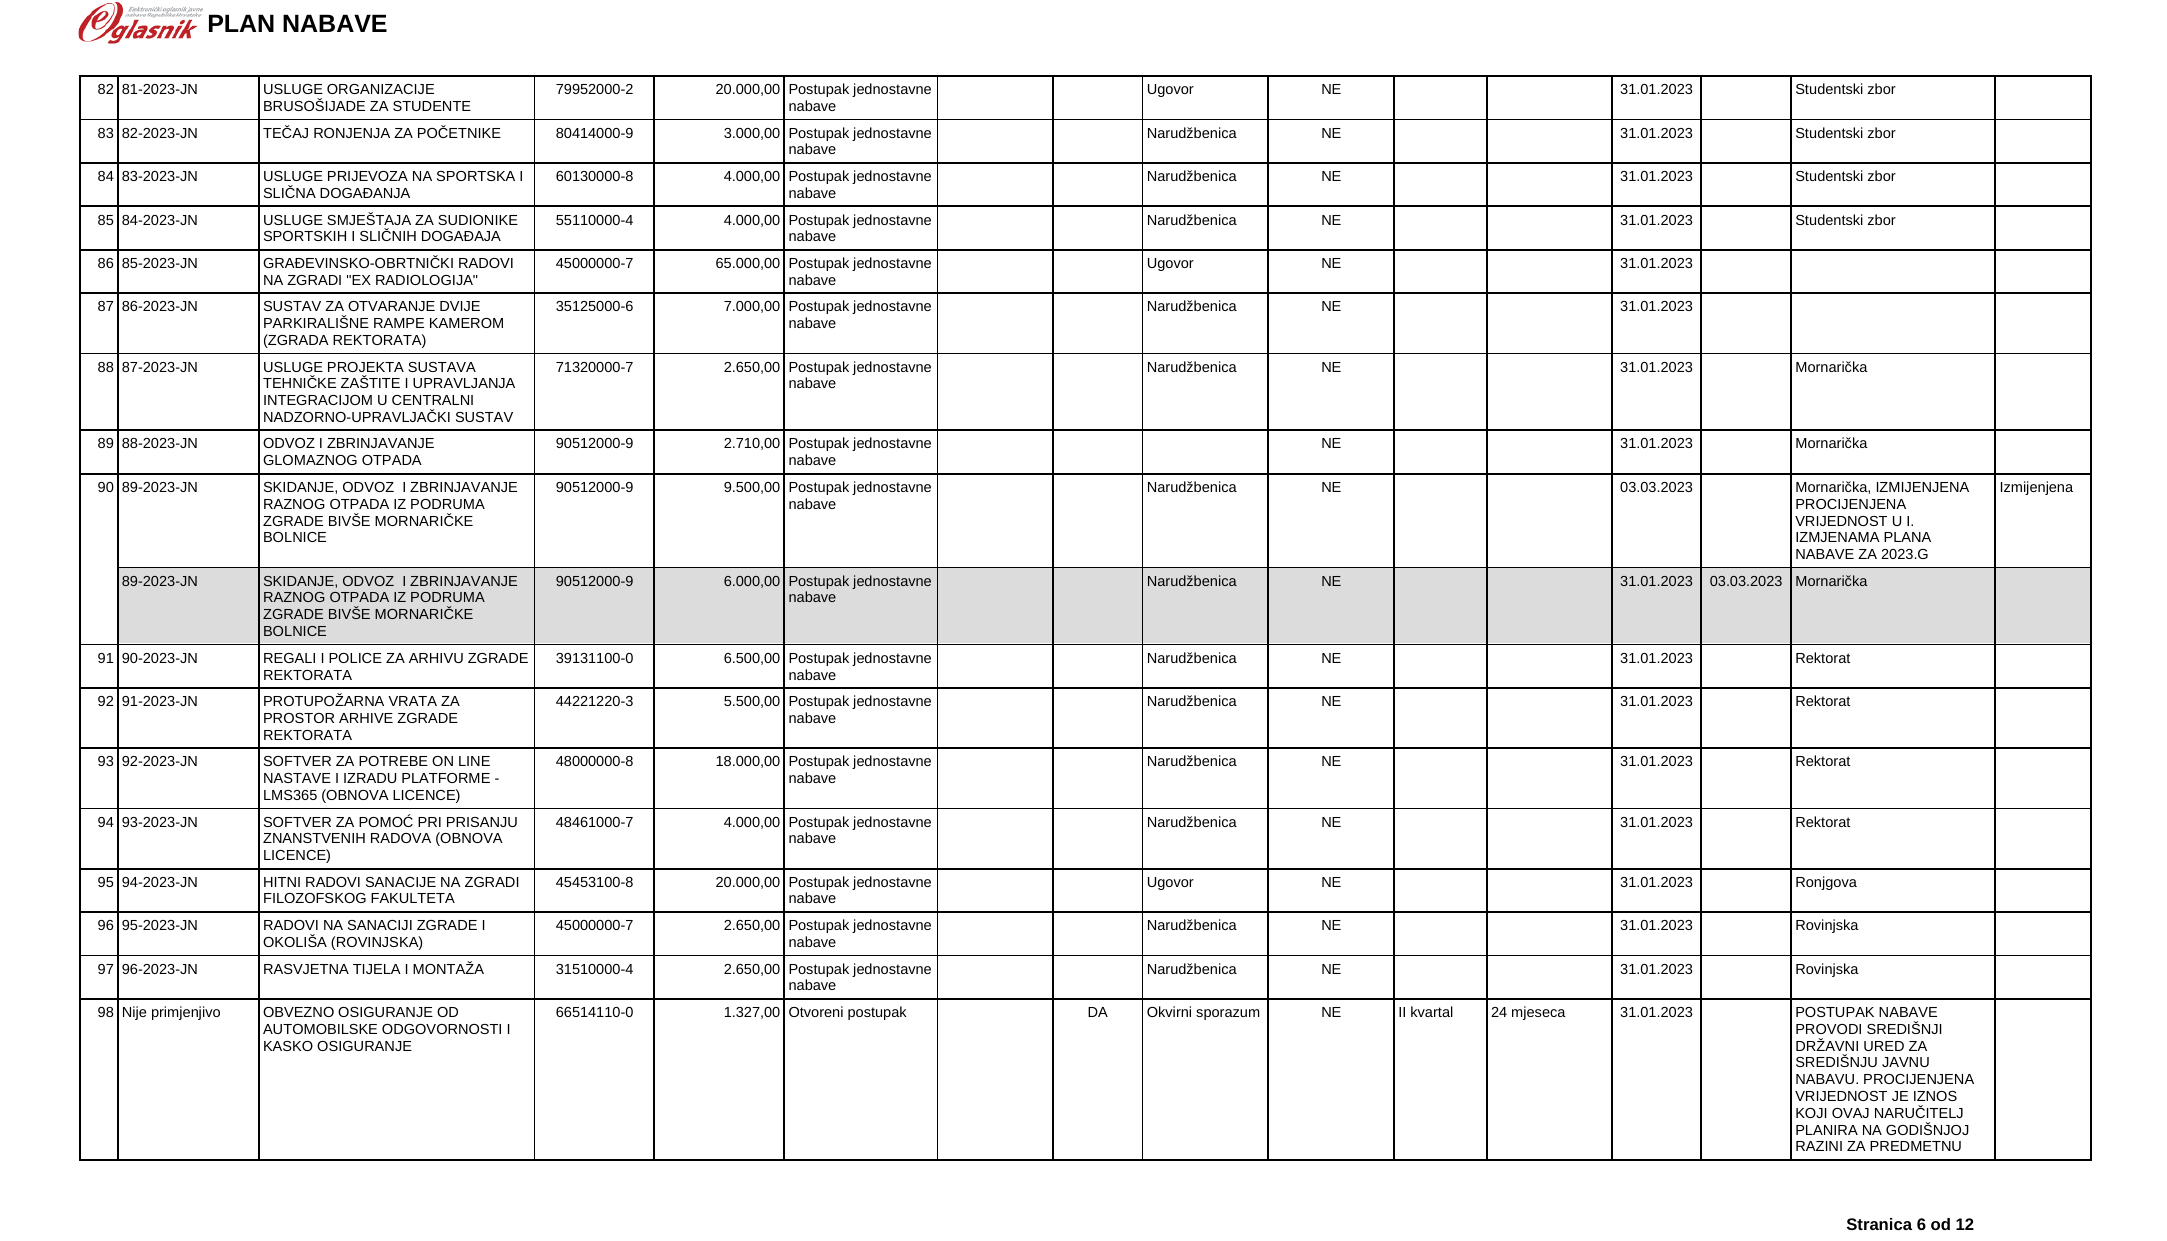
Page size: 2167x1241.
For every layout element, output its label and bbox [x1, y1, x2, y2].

table_cell [1613, 809, 1700, 868]
table_cell [1488, 645, 1611, 687]
table_cell [260, 251, 534, 292]
table_cell [1488, 431, 1611, 473]
table_cell [1395, 475, 1486, 567]
table_cell [260, 354, 534, 429]
table_cell [1054, 749, 1142, 808]
table_cell [1702, 120, 1790, 162]
table_cell [1054, 913, 1142, 955]
table_cell [655, 689, 783, 747]
table_cell [535, 1000, 653, 1159]
table_cell [260, 207, 534, 249]
table_cell [1613, 77, 1700, 119]
table_cell [1054, 251, 1142, 292]
table_cell [1269, 749, 1393, 808]
table_cell [119, 913, 258, 955]
table_cell [785, 164, 937, 205]
table_cell [260, 120, 534, 162]
table_cell [1996, 431, 2090, 473]
table_cell [1269, 251, 1393, 292]
table_cell [260, 431, 534, 473]
table_cell [1054, 207, 1142, 249]
table_cell [938, 354, 1052, 429]
table_cell [535, 913, 653, 955]
table_cell [1054, 956, 1142, 998]
table_cell [1395, 689, 1486, 747]
table_cell [1996, 207, 2090, 249]
table_cell [1792, 809, 1994, 868]
table_cell [119, 475, 258, 567]
table_cell [1996, 120, 2090, 162]
table_cell [1996, 354, 2090, 429]
table_cell [1054, 431, 1142, 473]
table_cell [1792, 77, 1994, 119]
table_cell [1792, 1000, 1994, 1159]
table_cell [260, 749, 534, 808]
table_cell [1143, 809, 1267, 868]
table_cell [1143, 164, 1267, 205]
table_cell [1702, 689, 1790, 747]
table_cell [260, 956, 534, 998]
table_cell [119, 120, 258, 162]
table_cell [655, 749, 783, 808]
table_cell [1143, 689, 1267, 747]
table_cell [1395, 294, 1486, 353]
table_cell [1395, 431, 1486, 473]
table_cell [785, 749, 937, 808]
table_cell [1996, 689, 2090, 747]
table_cell [1395, 251, 1486, 292]
table_cell [1488, 120, 1611, 162]
table_cell [1613, 251, 1700, 292]
table_cell [1143, 913, 1267, 955]
table_cell [1054, 870, 1142, 911]
table_cell [938, 120, 1052, 162]
table_cell [938, 294, 1052, 353]
table_cell [1395, 354, 1486, 429]
table_cell [938, 251, 1052, 292]
table_cell [119, 1000, 258, 1159]
table_cell [1395, 207, 1486, 249]
table_cell [1792, 913, 1994, 955]
table_cell [260, 1000, 534, 1159]
table_cell [1143, 749, 1267, 808]
table_cell [1054, 354, 1142, 429]
table_cell [655, 431, 783, 473]
table_cell [119, 77, 258, 119]
table_cell [1613, 294, 1700, 353]
table_cell [1613, 956, 1700, 998]
table_cell [1488, 809, 1611, 868]
table_cell [785, 207, 937, 249]
table_cell [785, 689, 937, 747]
table_cell [1395, 120, 1486, 162]
table_cell [655, 645, 783, 687]
table_cell [1488, 749, 1611, 808]
table_cell [535, 870, 653, 911]
table_cell [1488, 164, 1611, 205]
table_cell [1395, 956, 1486, 998]
table_cell [1488, 870, 1611, 911]
table_cell [1996, 251, 2090, 292]
table_cell [1996, 870, 2090, 911]
table_cell [785, 645, 937, 687]
table_cell [1269, 809, 1393, 868]
table_cell [1996, 294, 2090, 353]
table_cell [260, 913, 534, 955]
table_cell [1613, 913, 1700, 955]
table_cell [1613, 431, 1700, 473]
table_cell [1996, 475, 2090, 567]
table_cell [1702, 294, 1790, 353]
table_cell [1269, 354, 1393, 429]
table_cell [1792, 251, 1994, 292]
table_cell [938, 164, 1052, 205]
table_cell [785, 913, 937, 955]
table_cell [1143, 956, 1267, 998]
table_cell [655, 913, 783, 955]
table_cell [1269, 164, 1393, 205]
table_cell [1054, 120, 1142, 162]
table_cell [1054, 645, 1142, 687]
table_cell [1488, 1000, 1611, 1159]
table_cell [1702, 956, 1790, 998]
table_cell [535, 749, 653, 808]
table_cell [535, 809, 653, 868]
table_cell [1792, 294, 1994, 353]
table_cell [785, 1000, 937, 1159]
table_cell [655, 120, 783, 162]
table_cell [1996, 1000, 2090, 1159]
table_cell [1792, 475, 1994, 567]
table_cell [1054, 809, 1142, 868]
table_cell [1269, 1000, 1393, 1159]
table_cell [119, 207, 258, 249]
table_cell [260, 164, 534, 205]
table_cell [785, 354, 937, 429]
table_cell [1996, 749, 2090, 808]
table_cell [938, 956, 1052, 998]
table_cell [1269, 207, 1393, 249]
table_cell [1702, 251, 1790, 292]
table_cell [119, 749, 258, 808]
table_cell [1488, 251, 1611, 292]
table_cell [655, 1000, 783, 1159]
table_cell [938, 207, 1052, 249]
table_cell [655, 207, 783, 249]
table_cell [1143, 645, 1267, 687]
table_cell [1269, 870, 1393, 911]
table_cell [938, 913, 1052, 955]
table_cell [1269, 956, 1393, 998]
table_cell [785, 956, 937, 998]
table_cell [1054, 77, 1142, 119]
table_cell [119, 956, 258, 998]
table_cell [1702, 913, 1790, 955]
table_cell [1395, 870, 1486, 911]
table_cell [1488, 956, 1611, 998]
table_cell [1269, 77, 1393, 119]
table_cell [535, 354, 653, 429]
table_cell [1613, 207, 1700, 249]
table_cell [1996, 77, 2090, 119]
table_cell [655, 809, 783, 868]
table_cell [1792, 870, 1994, 911]
table_cell [938, 475, 1052, 567]
table_cell [1702, 164, 1790, 205]
table_cell [535, 207, 653, 249]
table_cell [1054, 475, 1142, 567]
table_cell [1792, 956, 1994, 998]
table_cell [785, 251, 937, 292]
table_cell [1702, 354, 1790, 429]
table_cell [535, 77, 653, 119]
table_cell [1792, 354, 1994, 429]
table_cell [1488, 77, 1611, 119]
table_cell [1054, 164, 1142, 205]
table_cell [119, 354, 258, 429]
table_cell [1613, 475, 1700, 567]
table_cell [1613, 645, 1700, 687]
table_cell [1613, 1000, 1700, 1159]
table_cell [1143, 77, 1267, 119]
table_cell [1702, 207, 1790, 249]
table_cell [1395, 77, 1486, 119]
table_cell [1792, 431, 1994, 473]
table_cell [1702, 749, 1790, 808]
table_cell [785, 431, 937, 473]
table_cell [535, 645, 653, 687]
table_cell [785, 120, 937, 162]
table_cell [1613, 120, 1700, 162]
table_cell [1395, 913, 1486, 955]
table_cell [655, 354, 783, 429]
table_cell [1143, 294, 1267, 353]
table_cell [1143, 1000, 1267, 1159]
table_cell [1395, 749, 1486, 808]
table_cell [655, 77, 783, 119]
table_cell [938, 870, 1052, 911]
table_cell [1488, 207, 1611, 249]
table_cell [119, 164, 258, 205]
table_cell [1996, 956, 2090, 998]
table_cell [1792, 749, 1994, 808]
table_cell [1702, 431, 1790, 473]
table_cell [1702, 77, 1790, 119]
table_cell [1613, 689, 1700, 747]
table_cell [655, 164, 783, 205]
table_cell [938, 809, 1052, 868]
table_cell [938, 749, 1052, 808]
table_cell [119, 251, 258, 292]
table_cell [1143, 475, 1267, 567]
table_cell [1792, 689, 1994, 747]
table_cell [1395, 645, 1486, 687]
table_cell [1143, 207, 1267, 249]
table_cell [1613, 354, 1700, 429]
table_cell [1792, 120, 1994, 162]
table_cell [655, 870, 783, 911]
table_cell [119, 294, 258, 353]
table_cell [260, 475, 534, 567]
table_cell [785, 809, 937, 868]
table_cell [1143, 251, 1267, 292]
table_cell [1996, 913, 2090, 955]
table_cell [1143, 431, 1267, 473]
table_cell [1996, 164, 2090, 205]
table_cell [535, 956, 653, 998]
table_cell [655, 251, 783, 292]
table_cell [1269, 913, 1393, 955]
table_cell [1269, 431, 1393, 473]
table_cell [655, 475, 783, 567]
table_cell [1054, 294, 1142, 353]
table_cell [535, 251, 653, 292]
table_cell [119, 870, 258, 911]
table_cell [1488, 475, 1611, 567]
table_cell [1613, 164, 1700, 205]
table_cell [119, 809, 258, 868]
table_cell [1613, 870, 1700, 911]
table_cell [1996, 809, 2090, 868]
table_cell [1054, 689, 1142, 747]
table_cell [1269, 689, 1393, 747]
table_cell [938, 645, 1052, 687]
table_cell [1143, 354, 1267, 429]
table_cell [1143, 870, 1267, 911]
table_cell [119, 689, 258, 747]
table_cell [1996, 645, 2090, 687]
table_cell [1269, 645, 1393, 687]
table_cell [938, 431, 1052, 473]
table_cell [535, 431, 653, 473]
table_cell [1792, 645, 1994, 687]
table_cell [1269, 475, 1393, 567]
table_cell [1613, 749, 1700, 808]
table_cell [1054, 1000, 1142, 1159]
table_cell [1269, 120, 1393, 162]
table_cell [1395, 809, 1486, 868]
table_cell [260, 689, 534, 747]
table_cell [938, 1000, 1052, 1159]
table_cell [938, 77, 1052, 119]
table_cell [1269, 294, 1393, 353]
table_cell [260, 77, 534, 119]
table_cell [1702, 870, 1790, 911]
table_cell [938, 689, 1052, 747]
table_cell [260, 294, 534, 353]
table_cell [1702, 1000, 1790, 1159]
table_cell [1702, 475, 1790, 567]
table_cell [119, 431, 258, 473]
table_cell [1792, 207, 1994, 249]
picture [78, 2, 203, 44]
table_cell [535, 164, 653, 205]
table_cell [1143, 120, 1267, 162]
table_cell [1488, 689, 1611, 747]
table_cell [1488, 294, 1611, 353]
table_cell [1488, 913, 1611, 955]
table_cell [260, 645, 534, 687]
table_cell [1792, 164, 1994, 205]
table_cell [1702, 809, 1790, 868]
table_cell [535, 294, 653, 353]
table_cell [535, 475, 653, 567]
table_cell [655, 294, 783, 353]
table_cell [260, 870, 534, 911]
table_cell [785, 870, 937, 911]
table_cell [1395, 164, 1486, 205]
table_cell [785, 77, 937, 119]
table_cell [535, 689, 653, 747]
table_cell [260, 809, 534, 868]
table_cell [1488, 354, 1611, 429]
table_cell [785, 475, 937, 567]
table_cell [655, 956, 783, 998]
table_cell [535, 120, 653, 162]
table_cell [1702, 645, 1790, 687]
table_cell [119, 645, 258, 687]
table_cell [1395, 1000, 1486, 1159]
table_cell [785, 294, 937, 353]
